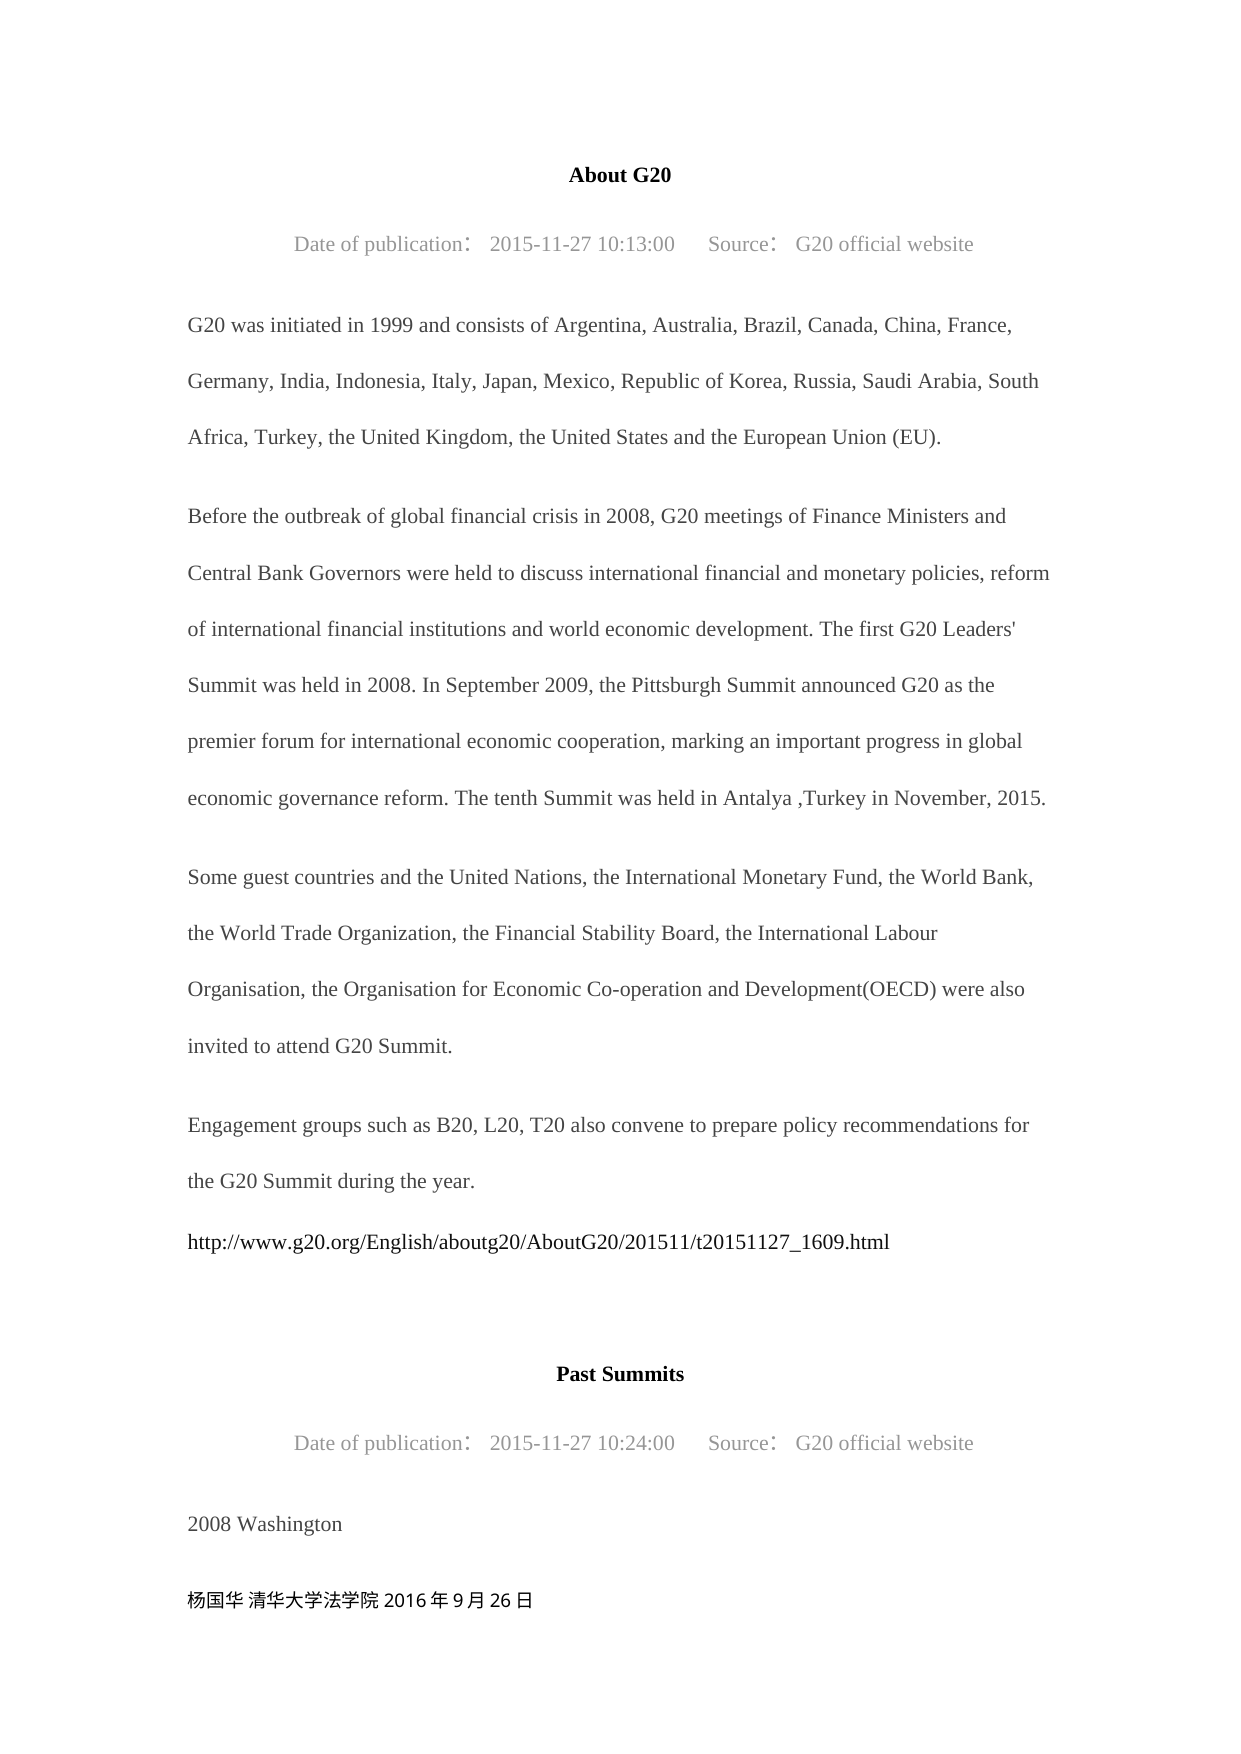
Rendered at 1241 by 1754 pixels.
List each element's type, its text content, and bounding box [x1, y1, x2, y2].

text G20 was initiated in 1999 and consists of Argentina, Australia, Brazil, Canada, China, France, Germany, India, Indonesia, Italy, Japan, Mexico, Republic of Korea, Russia, Saudi Arabia, South Africa, Turkey, the United Kingdom, the United States and the European Union (EU). [187, 306, 1053, 456]
text 2008 Washington [187, 1504, 1053, 1542]
text Some guest countries and the United Nations, the International Monetary Fund, the World Bank, the World Trade Organization, the Financial Stability Board, the International Labour Organisation, the Organisation for Economic Co-operation and Development(OECD) were also invited to attend G20 Summit. [187, 858, 1053, 1064]
text Date of publication： 2015-11-27 10:13:00 Source： G20 official website [187, 223, 1053, 261]
text http://www.g20.org/English/aboutg20/AboutG20/201511/t20151127_1609.html [187, 1229, 1053, 1254]
text Engagement groups such as B20, L20, T20 also convene to prepare policy recommendations for the G20 Summit during the year. [187, 1106, 1053, 1199]
text Date of publication： 2015-11-27 10:24:00 Source： G20 official website [187, 1422, 1053, 1459]
text Before the outbreak of global financial crisis in 2008, G20 meetings of Finance Ministers and Central Bank Governors were held to discuss international financial and monetary policies, reform of international financial institutions and world economic development. The first G20 Leaders' Summit was held in 2008. In September 2009, the Pittsburgh Summit announced G20 as the premier forum for international economic cooperation, marking an important progress in global economic governance reform. The tenth Summit was held in Antalya ,Turkey in November, 2015. [187, 497, 1053, 816]
text About G20 [187, 155, 1053, 193]
text Past Summits [187, 1354, 1053, 1392]
